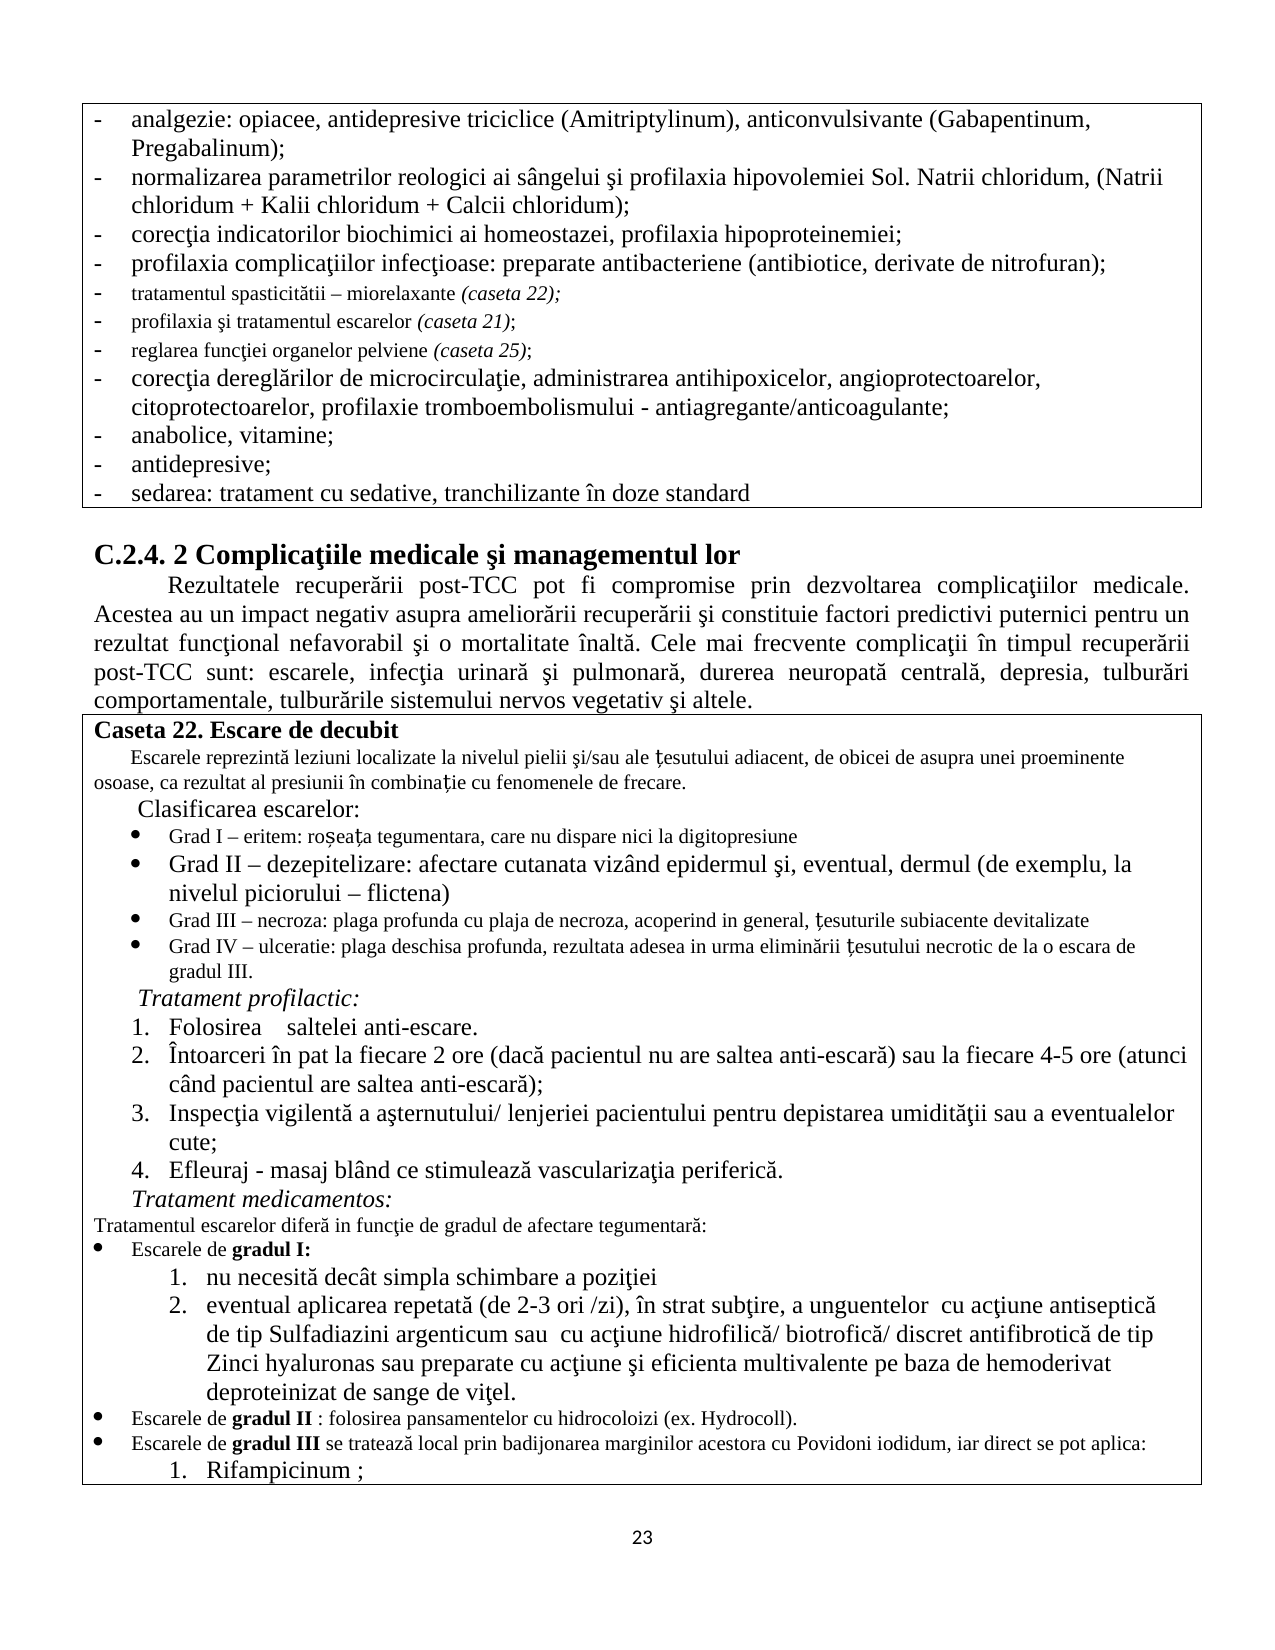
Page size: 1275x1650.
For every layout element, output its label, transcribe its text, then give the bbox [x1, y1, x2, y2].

text Rezultatele recuperării post-TCC pot fi compromise prin dezvoltarea complicaţiilor medicale. Acestea au un impact negativ asupra ameliorării recuperării şi constituie factori predictivi puternici pentru un rezultat funcţional nefavorabil şi o mortalitate înaltă. Cele mai frecvente complicaţii în timpul recuperării post-TCC sunt: escarele, infecţia urinară şi pulmonară, durerea neuropată centrală, depresia, tulburări comportamentale, tulburările sistemului nervos vegetativ şi altele. [94, 570, 1191, 714]
subtitle C.2.4. 2 Complicaţiile medicale şi managementul lor [94, 537, 1191, 570]
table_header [83, 715, 1201, 1484]
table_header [83, 104, 1201, 507]
